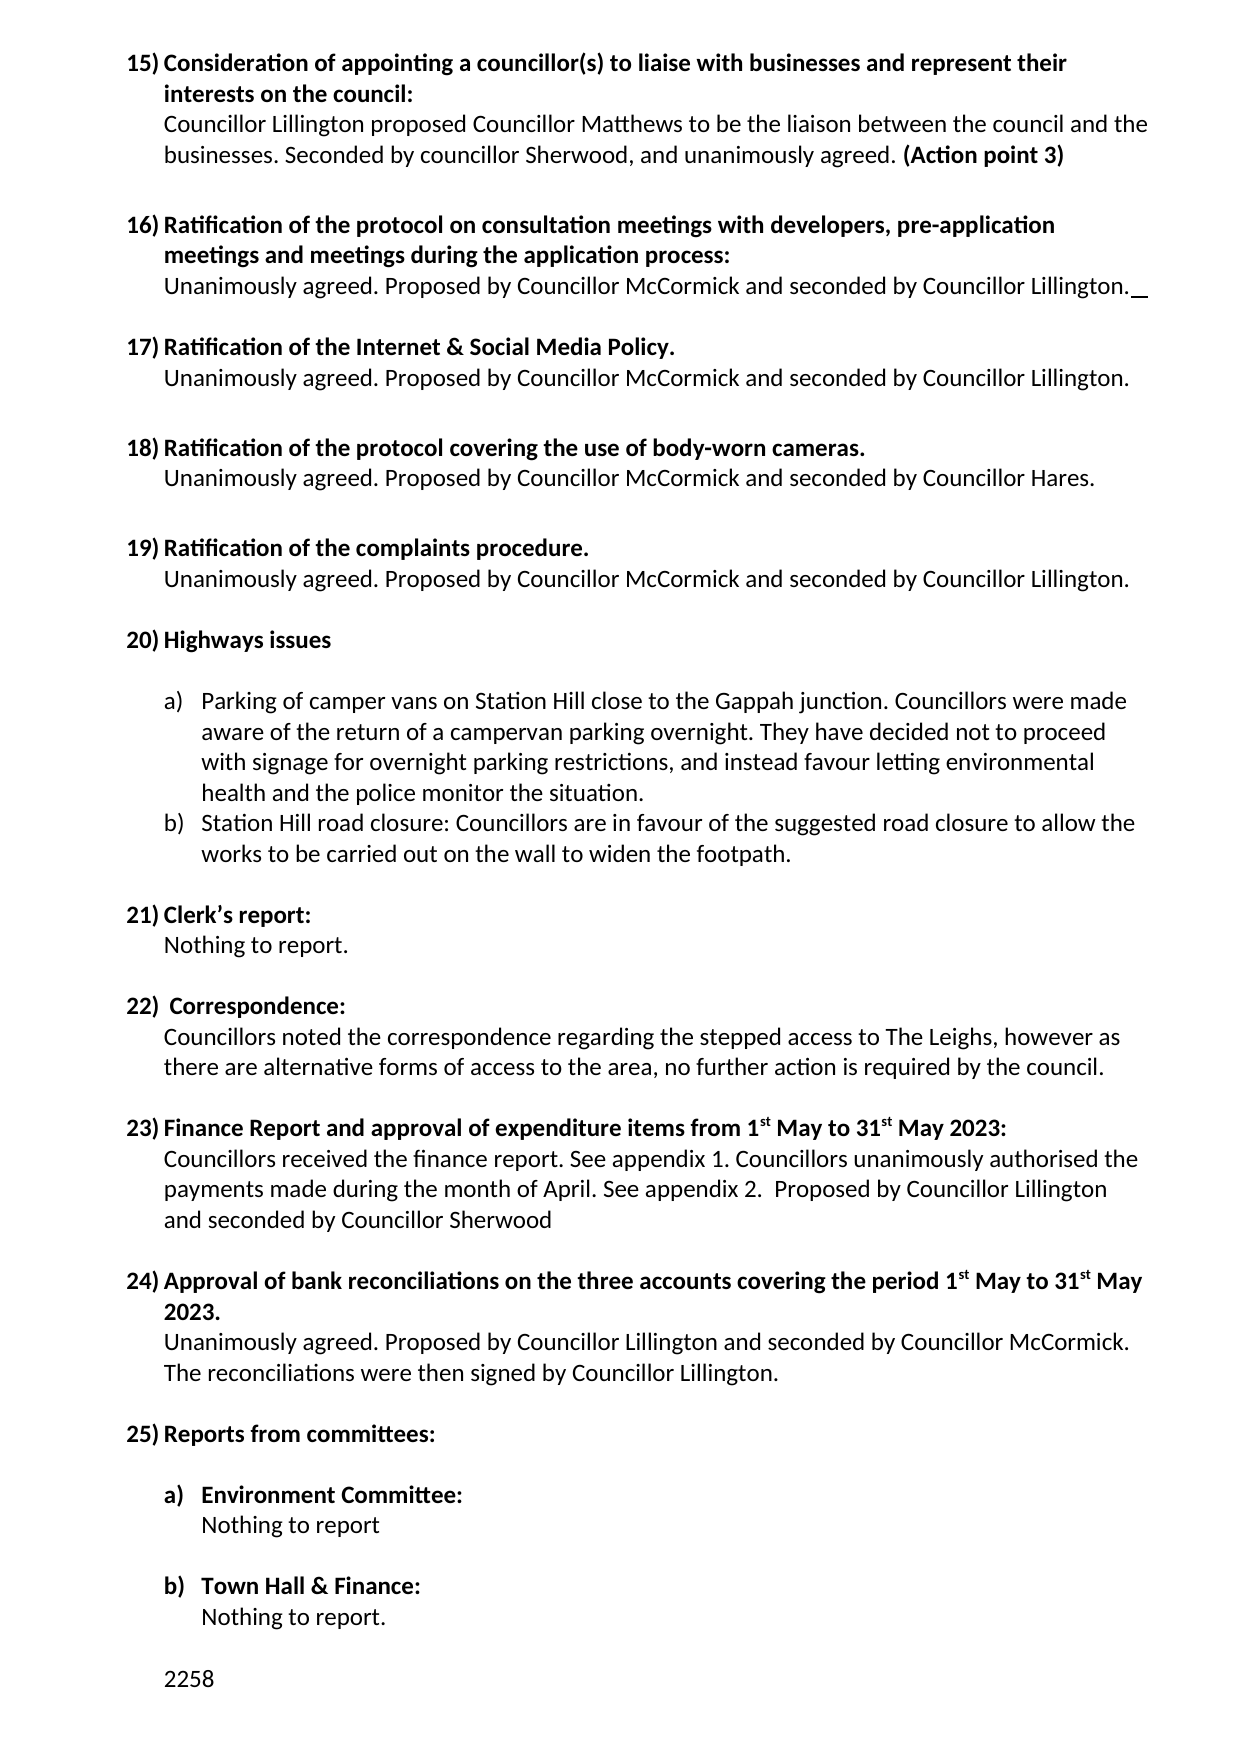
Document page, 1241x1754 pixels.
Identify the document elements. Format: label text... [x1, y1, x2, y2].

subtitle Correspondence: [126, 990, 1152, 1021]
text Unanimously agreed. Proposed by Councillor McCormick and seconded by Councillor Lillington. [164, 563, 1152, 594]
subtitle Environment Committee: [164, 1479, 1152, 1509]
subtitle Ratification of the complaints procedure. [126, 533, 1152, 563]
subtitle Consideration of appointing a councillor(s) to liaise with businesses and represent their interests on the council: [126, 47, 1152, 108]
subtitle Clerk’s report: [126, 899, 1152, 929]
subtitle Reports from committees: [126, 1418, 1152, 1448]
subtitle Ratification of the protocol covering the use of body-worn cameras. [126, 432, 1152, 462]
text Councillors received the finance report. See appendix 1. Councillors unanimously authorised the payments made during the month of April. See appendix 2. Proposed by Councillor Lillington and seconded by Councillor Sherwood [164, 1143, 1152, 1234]
list Parking of camper vans on Station Hill close to the Gappah junction. Councillors were made aware of the return of a campervan parking overnight. They have decided not to proceed with signage for overnight parking restrictions, and instead favour letting environmental health and the police monitor the situation. [164, 685, 1152, 807]
text Unanimously agreed. Proposed by Councillor McCormick and seconded by Councillor Lillington. [164, 362, 1152, 392]
list Station Hill road closure: Councillors are in favour of the suggested road closure to allow the works to be carried out on the wall to widen the footpath. [164, 807, 1152, 868]
text Unanimously agreed. Proposed by Councillor Lillington and seconded by Councillor McCormick. The reconciliations were then signed by Councillor Lillington. [164, 1326, 1152, 1387]
text Nothing to report. [164, 929, 1152, 960]
text Unanimously agreed. Proposed by Councillor McCormick and seconded by Councillor Hares. [164, 462, 1152, 493]
subtitle Highways issues [126, 624, 1152, 655]
list Nothing to report [201, 1509, 1152, 1540]
text Councillors noted the correspondence regarding the stepped access to The Leighs, however as there are alternative forms of access to the area, no further action is required by the council. [164, 1021, 1152, 1082]
text Councillor Lillington proposed Councillor Matthews to be the liaison between the council and the businesses. Seconded by councillor Sherwood, and unanimously agreed. (Action point 3) [164, 108, 1152, 169]
subtitle Ratification of the protocol on consultation meetings with developers, pre-application meetings and meetings during the application process: [126, 209, 1152, 270]
subtitle Ratification of the Internet & Social Media Policy. [126, 331, 1152, 362]
subtitle Approval of bank reconciliations on the three accounts covering the period 1st May to 31st May 2023. [126, 1265, 1152, 1326]
list Nothing to report. [201, 1601, 1152, 1631]
subtitle Town Hall & Finance: [164, 1570, 1152, 1601]
subtitle Finance Report and approval of expenditure items from 1st May to 31st May 2023: [126, 1112, 1152, 1143]
text Unanimously agreed. Proposed by Councillor McCormick and seconded by Councillor Lillington. [164, 270, 1152, 301]
